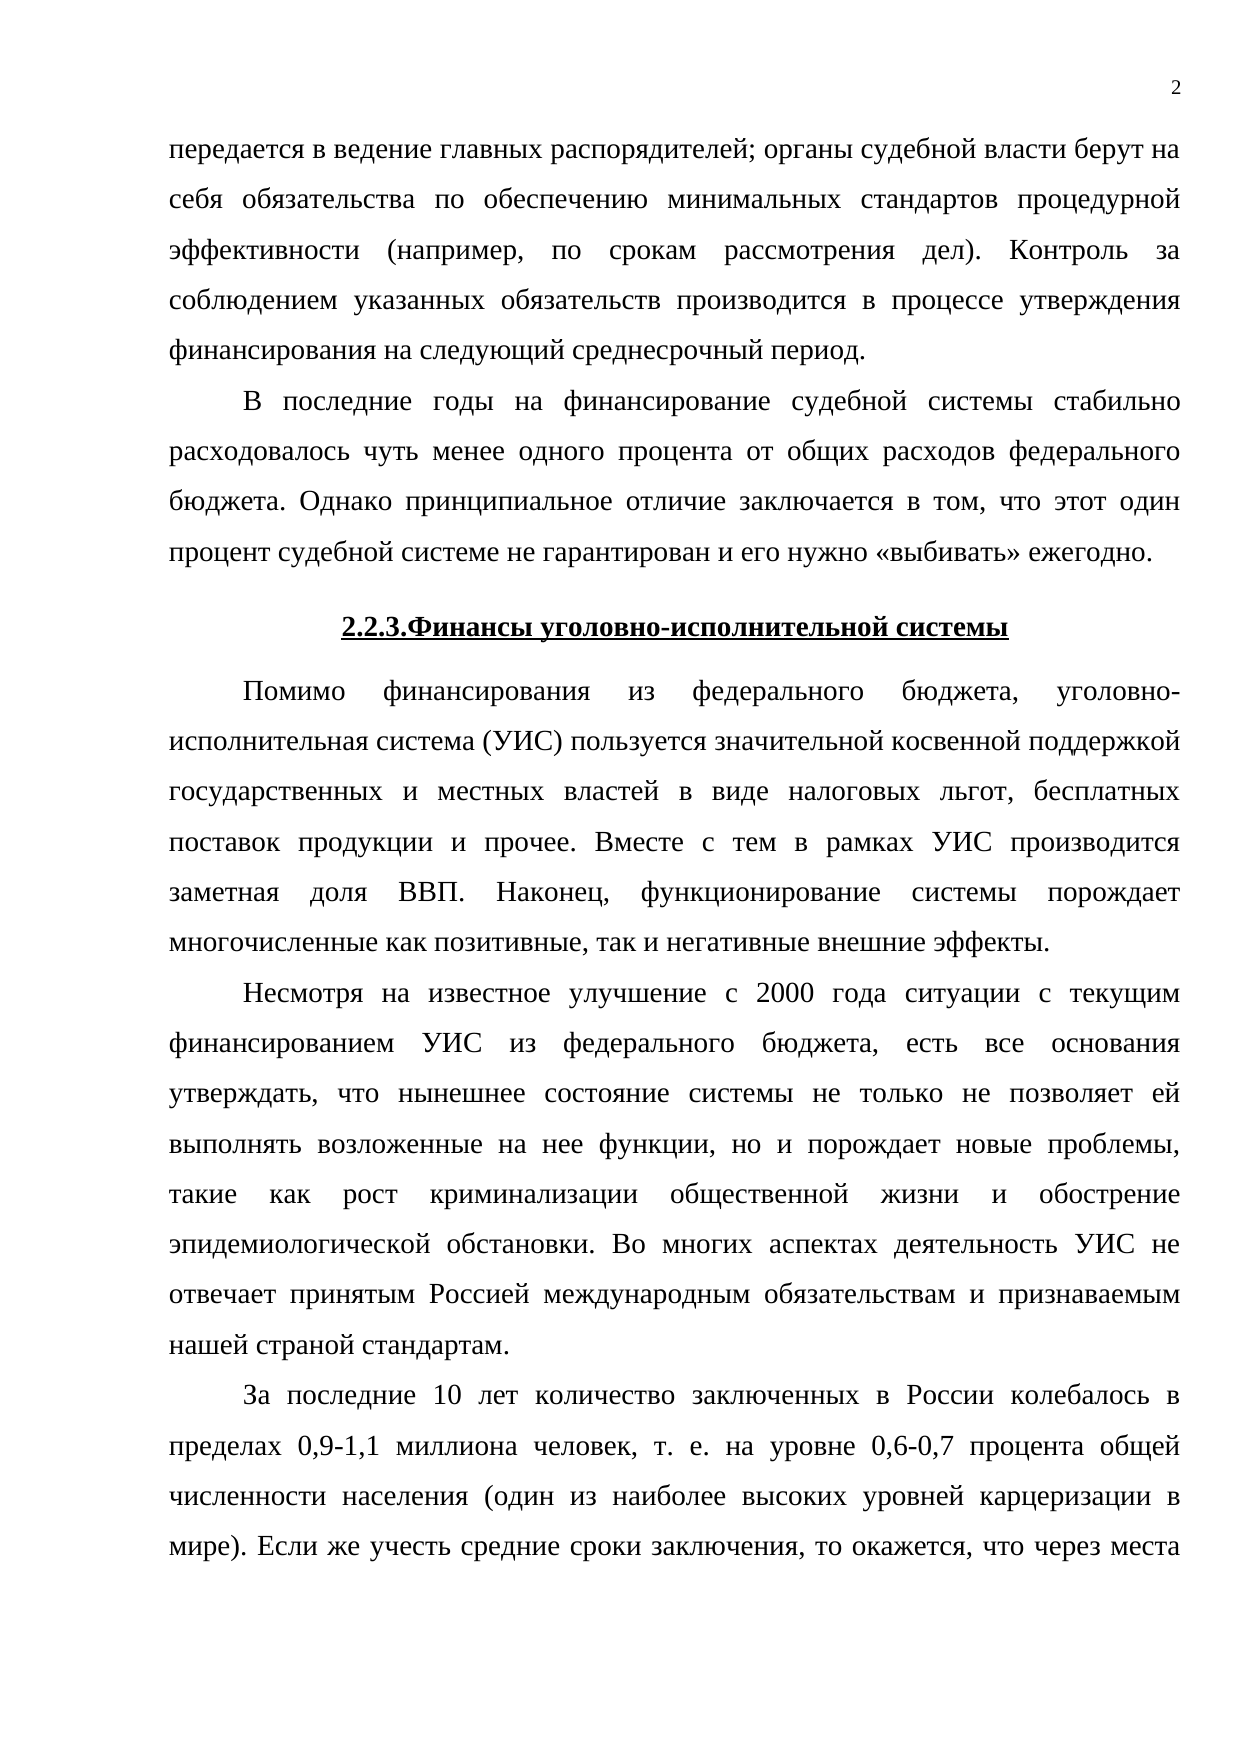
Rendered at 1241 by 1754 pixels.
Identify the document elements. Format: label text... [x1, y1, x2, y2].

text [169, 1377, 1181, 1562]
text Несмотря на известное улучшение с 2000 года ситуации с текущим финансированием УИС из федерального бюджета, есть все основания утверждать, что нынешнее состояние системы не только не позволяет ей выполнять возложенные на нее функции, но и порождает новые проблемы, такие как рост криминализации общественной жизни и обострение эпидемиологической обстановки. Во многих аспектах деятельность УИС не отвечает принятым Россией международным обязательствам и признаваемым нашей страной стандартам. [169, 975, 1181, 1361]
text В последние годы на финансирование судебной системы стабильно расходовалось чуть менее одного процента от общих расходов федерального бюджета. Однако принципиальное отличие заключается в том, что этот один процент судебной системе не гарантирован и его нужно «выбивать» ежегодно. [169, 383, 1181, 567]
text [169, 131, 1181, 366]
subtitle 2.2.3.Финансы уголовно-исполнительной системы [169, 609, 1181, 643]
text Помимо финансирования из федерального бюджета, уголовно-исполнительная система (УИС) пользуется значительной косвенной поддержкой государственных и местных властей в виде налоговых льгот, бесплатных поставок продукции и прочее. Вместе с тем в рамках УИС производится заметная доля ВВП. Наконец, функционирование системы порождает многочисленные как позитивные, так и негативные внешние эффекты. [169, 673, 1181, 958]
